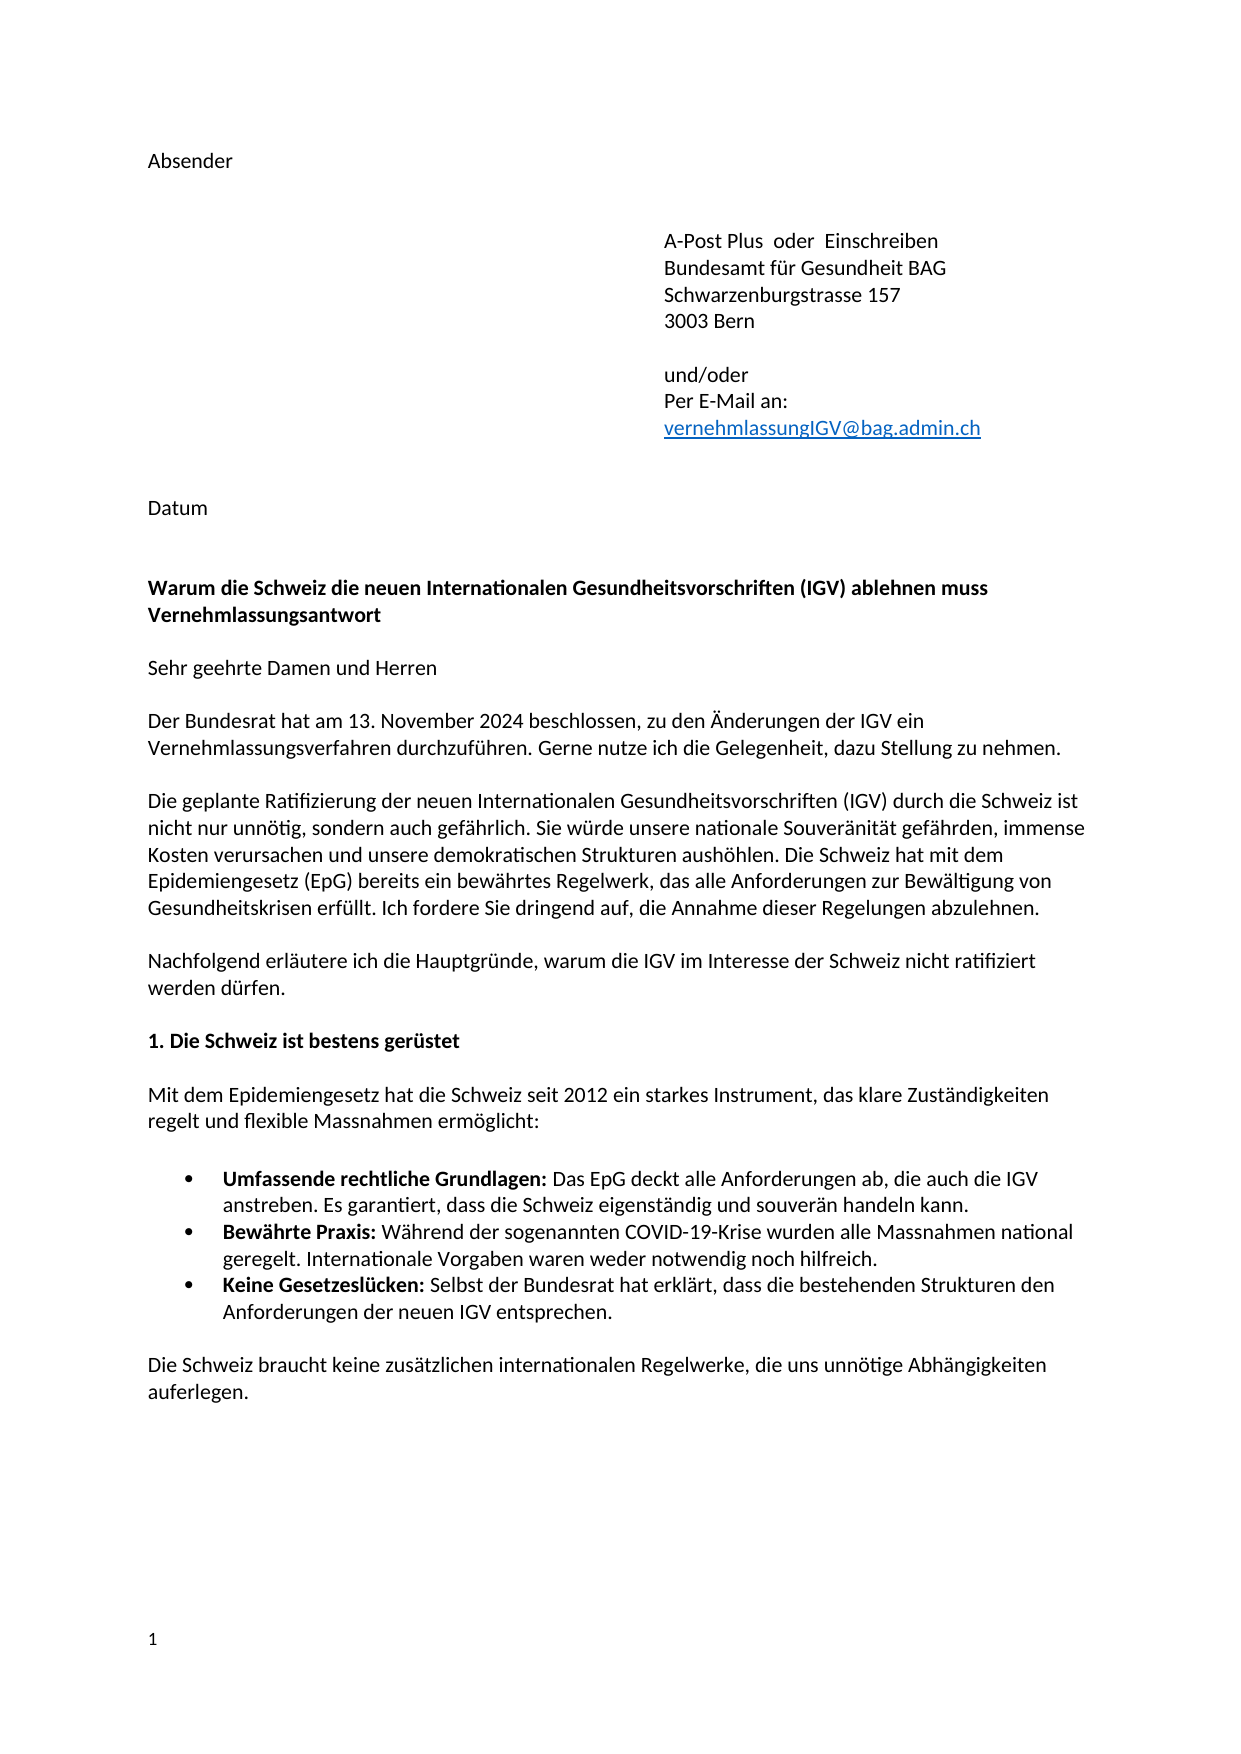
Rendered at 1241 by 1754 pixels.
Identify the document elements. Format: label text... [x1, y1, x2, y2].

text und/oder [148, 361, 1093, 388]
text 3003 Bern [148, 308, 1093, 334]
list Keine Gesetzeslücken: Selbst der Bundesrat hat erklärt, dass die bestehenden Strukturen den Anforderungen der neuen IGV entsprechen. [185, 1271, 1093, 1325]
text Absender [148, 148, 1093, 174]
text Die Schweiz braucht keine zusätzlichen internationalen Regelwerke, die uns unnötige Abhängigkeiten auferlegen. [148, 1351, 1093, 1405]
list Umfassende rechtliche Grundlagen: Das EpG deckt alle Anforderungen ab, die auch die IGV anstreben. Es garantiert, dass die Schweiz eigenständig und souverän handeln kann. [185, 1165, 1093, 1218]
text Warum die Schweiz die neuen Internationalen Gesundheitsvorschriften (IGV) ablehnen muss Vernehmlassungsantwort [148, 574, 1093, 628]
text Per E-Mail an: [148, 388, 1093, 414]
text Nachfolgend erläutere ich die Hauptgründe, warum die IGV im Interesse der Schweiz nicht ratifiziert werden dürfen. [148, 948, 1093, 1001]
text A-Post Plus oder Einschreiben [148, 228, 1093, 254]
text Die geplante Ratifizierung der neuen Internationalen Gesundheitsvorschriften (IGV) durch die Schweiz ist nicht nur unnötig, sondern auch gefährlich. Sie würde unsere nationale Souveränität gefährden, immense Kosten verursachen und unsere demokratischen Strukturen aushöhlen. Die Schweiz hat mit dem Epidemiengesetz (EpG) bereits ein bewährtes Regelwerk, das alle Anforderungen zur Bewältigung von Gesundheitskrisen erfüllt. Ich fordere Sie dringend auf, die Annahme dieser Regelungen abzulehnen. [148, 788, 1093, 921]
text Schwarzenburgstrasse 157 [148, 281, 1093, 308]
text Bundesamt für Gesundheit BAG [148, 254, 1093, 281]
text vernehmlassungIGV@bag.admin.ch [148, 414, 1093, 441]
list Bewährte Praxis: Während der sogenannten COVID-19-Krise wurden alle Massnahmen national geregelt. Internationale Vorgaben waren weder notwendig noch hilfreich. [185, 1218, 1093, 1271]
text Datum [148, 494, 1093, 521]
text Der Bundesrat hat am 13. November 2024 beschlossen, zu den Änderungen der IGV ein Vernehmlassungsverfahren durchzuführen. Gerne nutze ich die Gelegenheit, dazu Stellung zu nehmen. [148, 708, 1093, 761]
text 1. Die Schweiz ist bestens gerüstet [148, 1028, 1093, 1054]
text Mit dem Epidemiengesetz hat die Schweiz seit 2012 ein starkes Instrument, das klare Zuständigkeiten regelt und flexible Massnahmen ermöglicht: [148, 1081, 1093, 1165]
text Sehr geehrte Damen und Herren [148, 654, 1093, 681]
